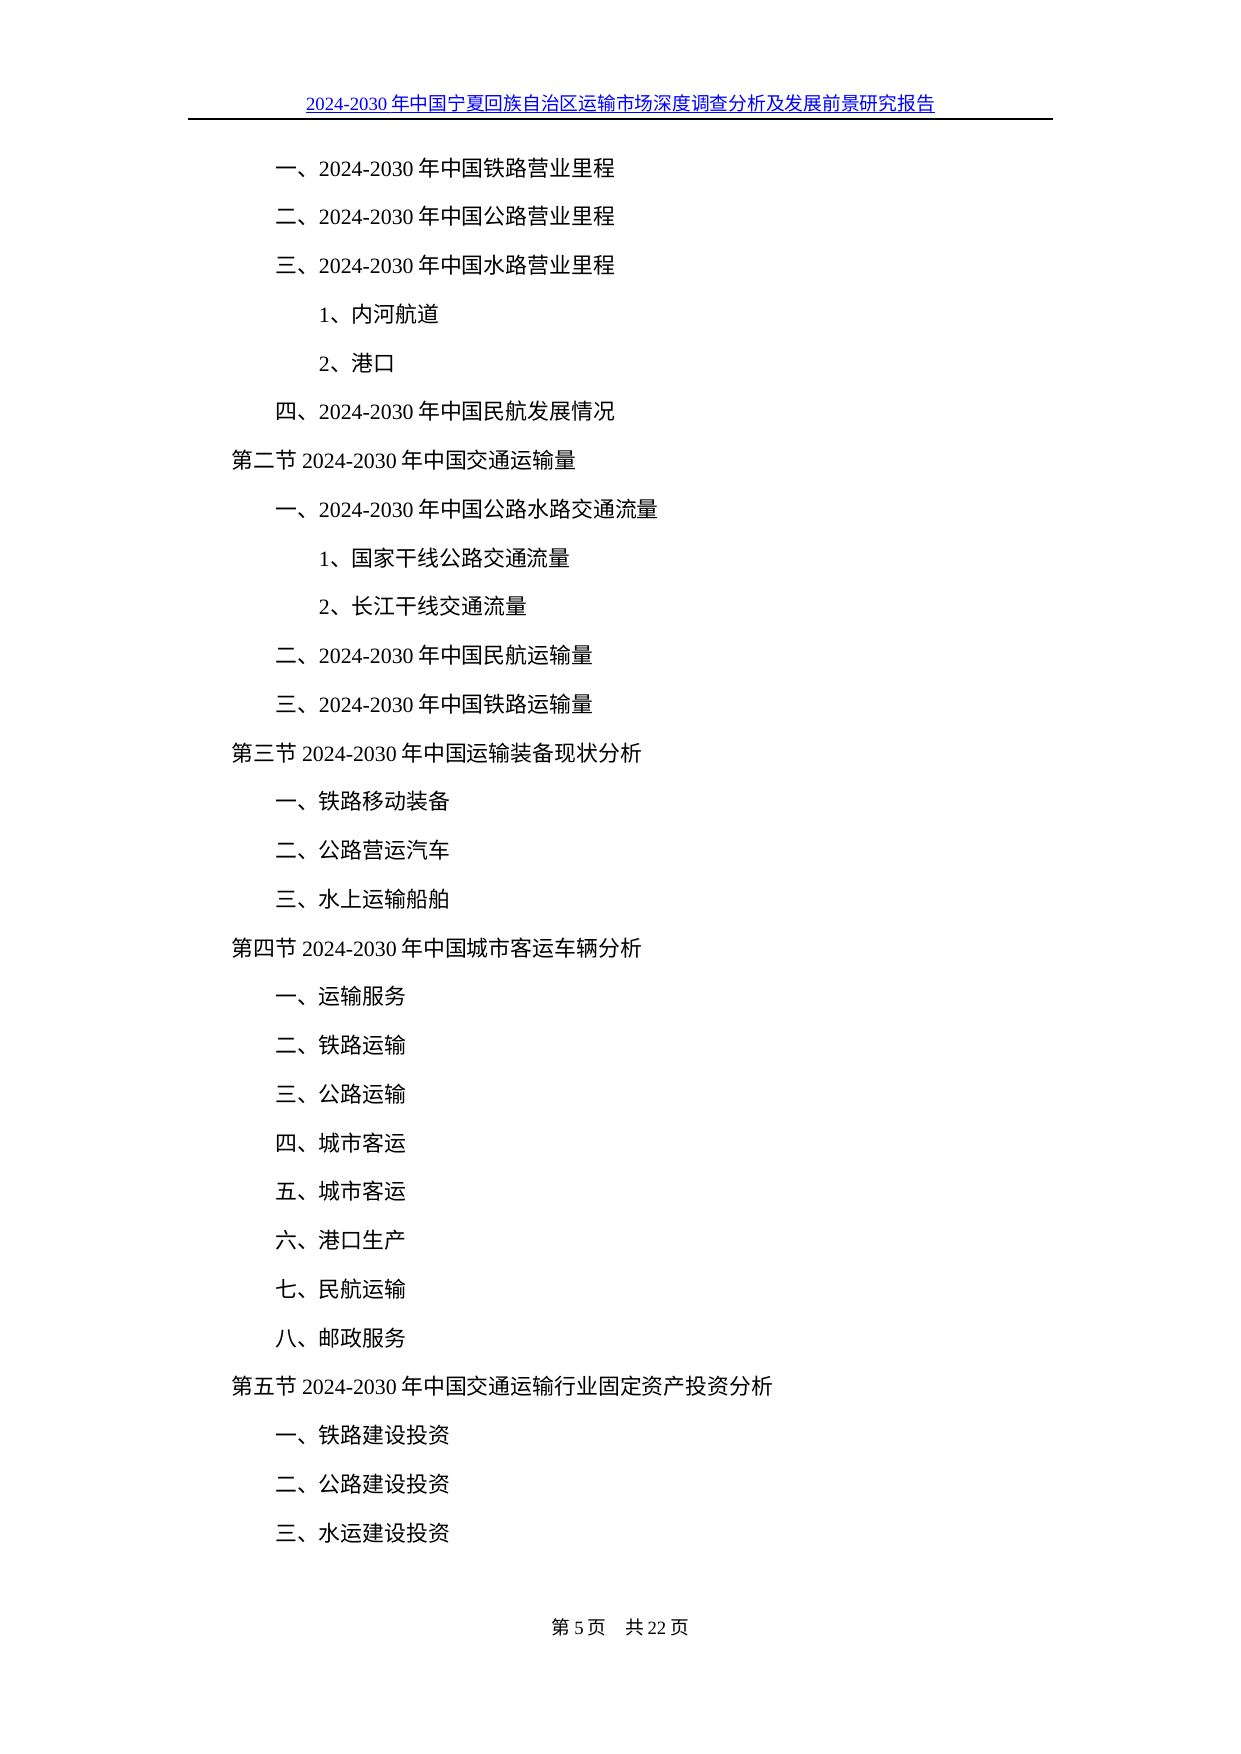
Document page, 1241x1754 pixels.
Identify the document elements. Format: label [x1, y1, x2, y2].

text [187, 150, 1053, 1548]
